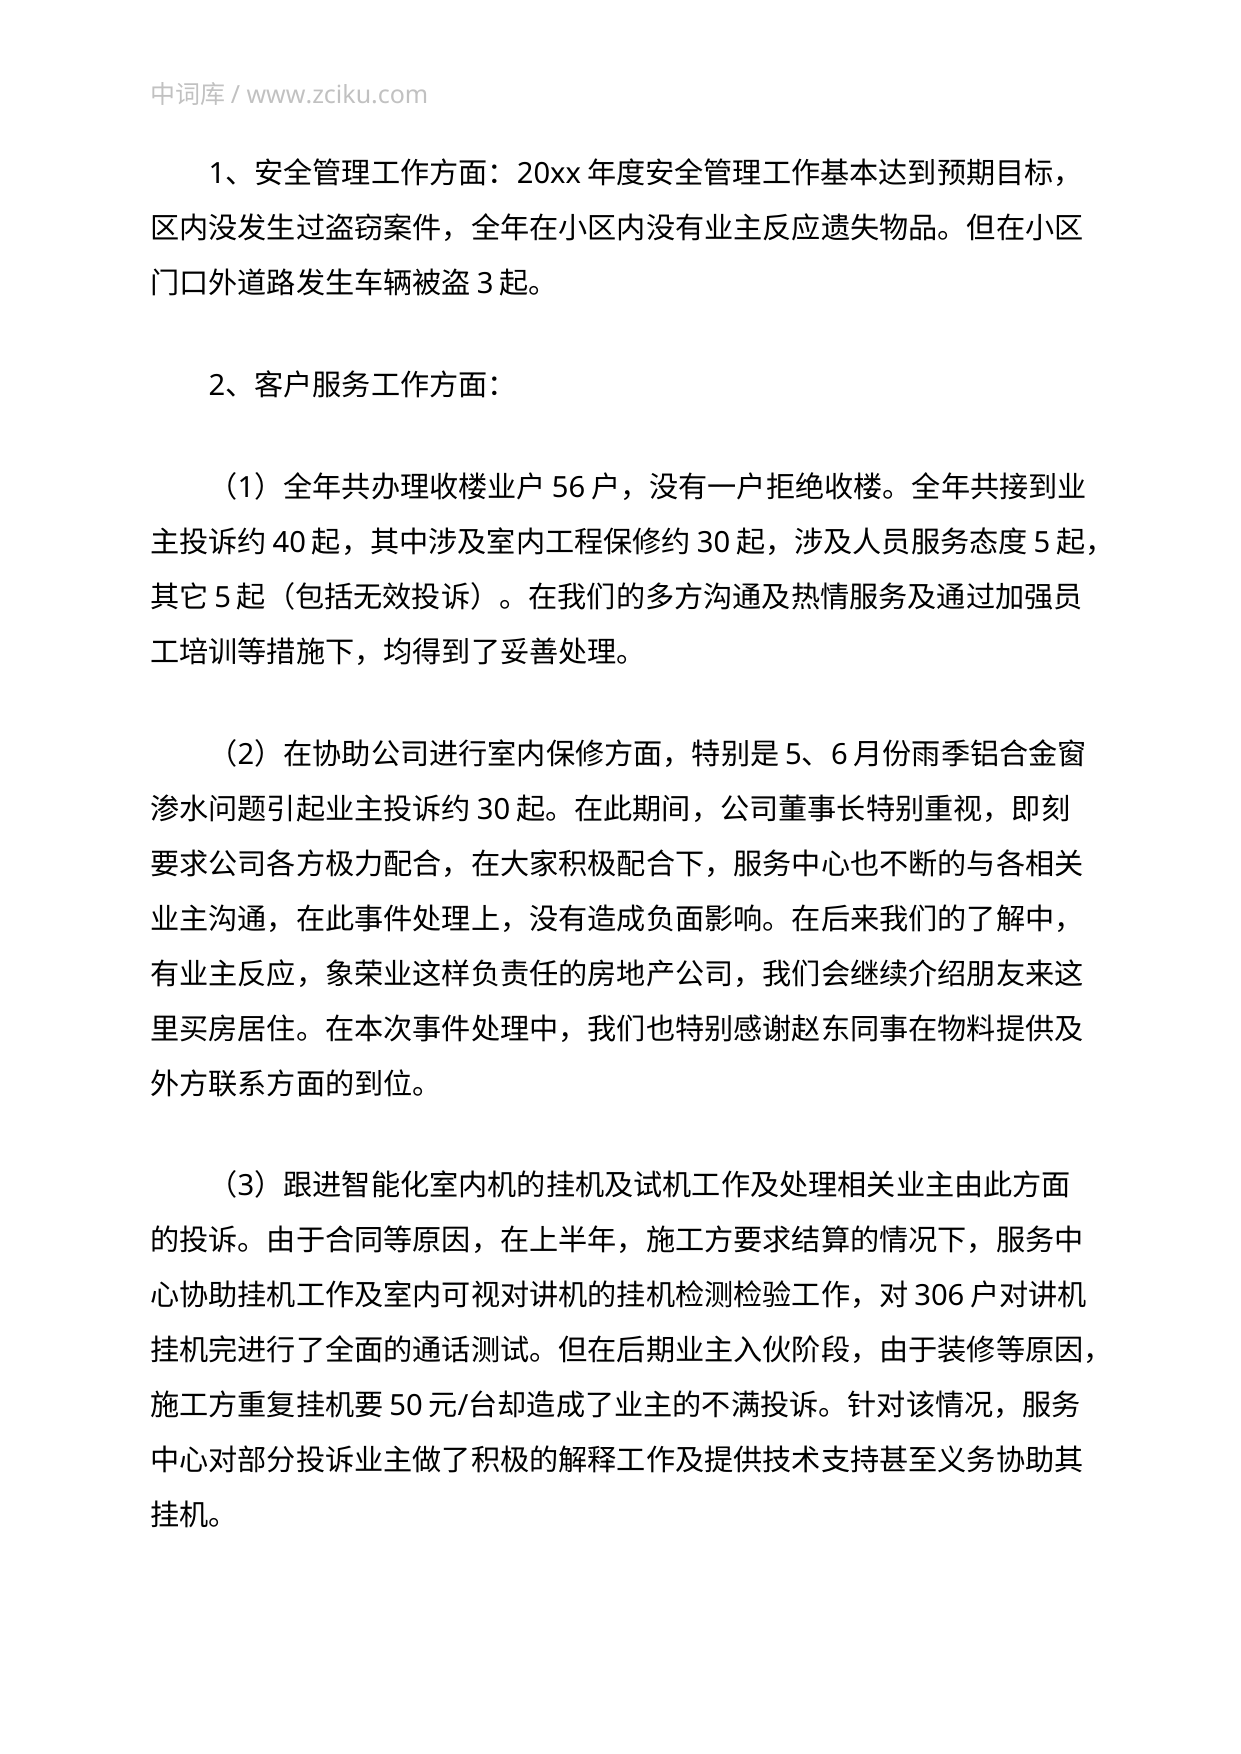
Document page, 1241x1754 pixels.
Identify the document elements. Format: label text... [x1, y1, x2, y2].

text 1、安全管理工作方面：20xx年度安全管理工作基本达到预期目标，区内没发生过盗窃案件，全年在小区内没有业主反应遗失物品。但在小区门口外道路发生车辆被盗3起。 [150, 150, 1090, 302]
text （2）在协助公司进行室内保修方面，特别是5、6月份雨季铝合金窗渗水问题引起业主投诉约30起。在此期间，公司董事长特别重视，即刻要求公司各方极力配合，在大家积极配合下，服务中心也不断的与各相关业主沟通，在此事件处理上，没有造成负面影响。在后来我们的了解中，有业主反应，象荣业这样负责任的房地产公司，我们会继续介绍朋友来这里买房居住。在本次事件处理中，我们也特别感谢赵东同事在物料提供及外方联系方面的到位。 [150, 731, 1090, 1102]
text （3）跟进智能化室内机的挂机及试机工作及处理相关业主由此方面的投诉。由于合同等原因，在上半年，施工方要求结算的情况下，服务中心协助挂机工作及室内可视对讲机的挂机检测检验工作，对306户对讲机挂机完进行了全面的通话测试。但在后期业主入伙阶段，由于装修等原因，施工方重复挂机要50元/台却造成了业主的不满投诉。针对该情况，服务中心对部分投诉业主做了积极的解释工作及提供技术支持甚至义务协助其挂机。 [150, 1162, 1090, 1534]
text 2、客户服务工作方面： [150, 362, 1090, 404]
text （1）全年共办理收楼业户56户，没有一户拒绝收楼。全年共接到业主投诉约40起，其中涉及室内工程保修约30起，涉及人员服务态度5起，其它5起（包括无效投诉）。在我们的多方沟通及热情服务及通过加强员工培训等措施下，均得到了妥善处理。 [150, 464, 1090, 671]
